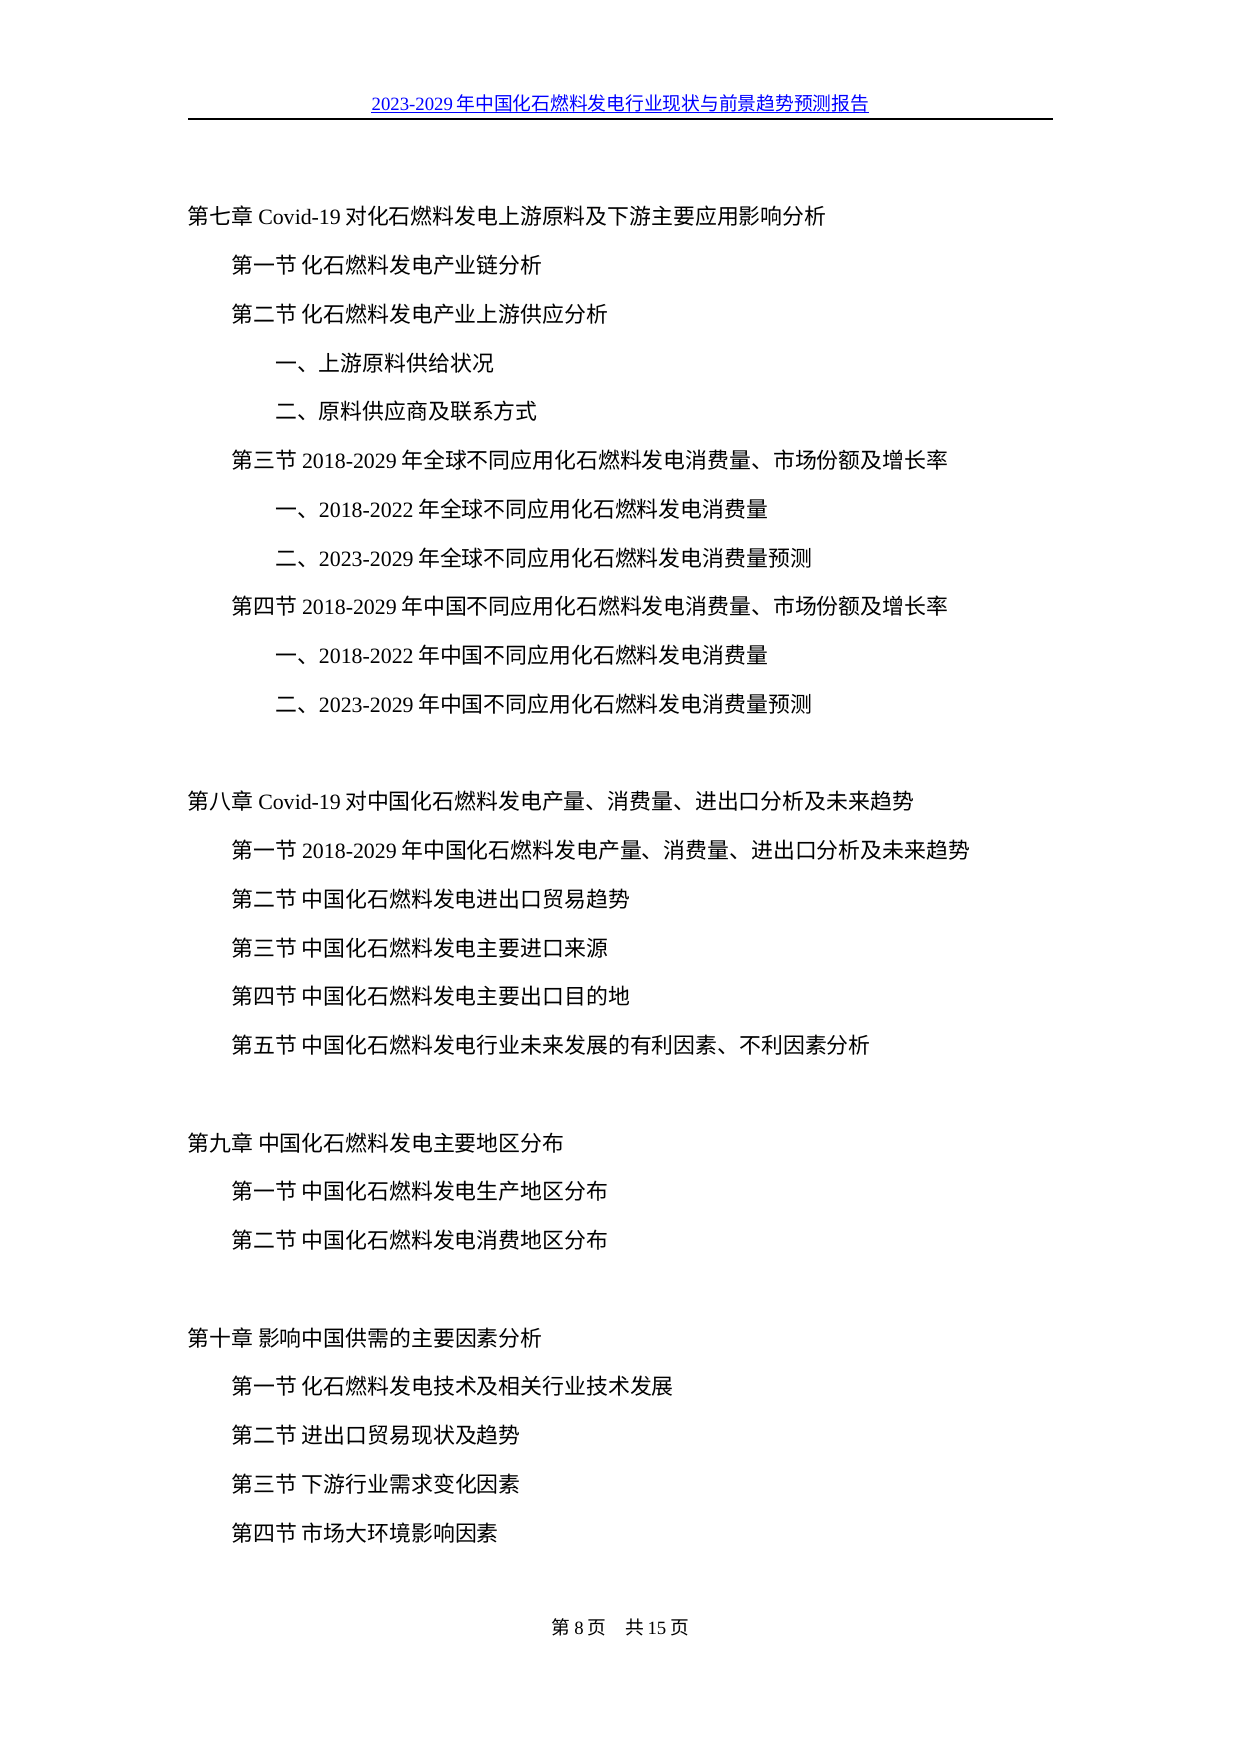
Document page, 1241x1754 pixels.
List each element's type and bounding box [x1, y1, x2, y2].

text [187, 150, 1053, 1548]
